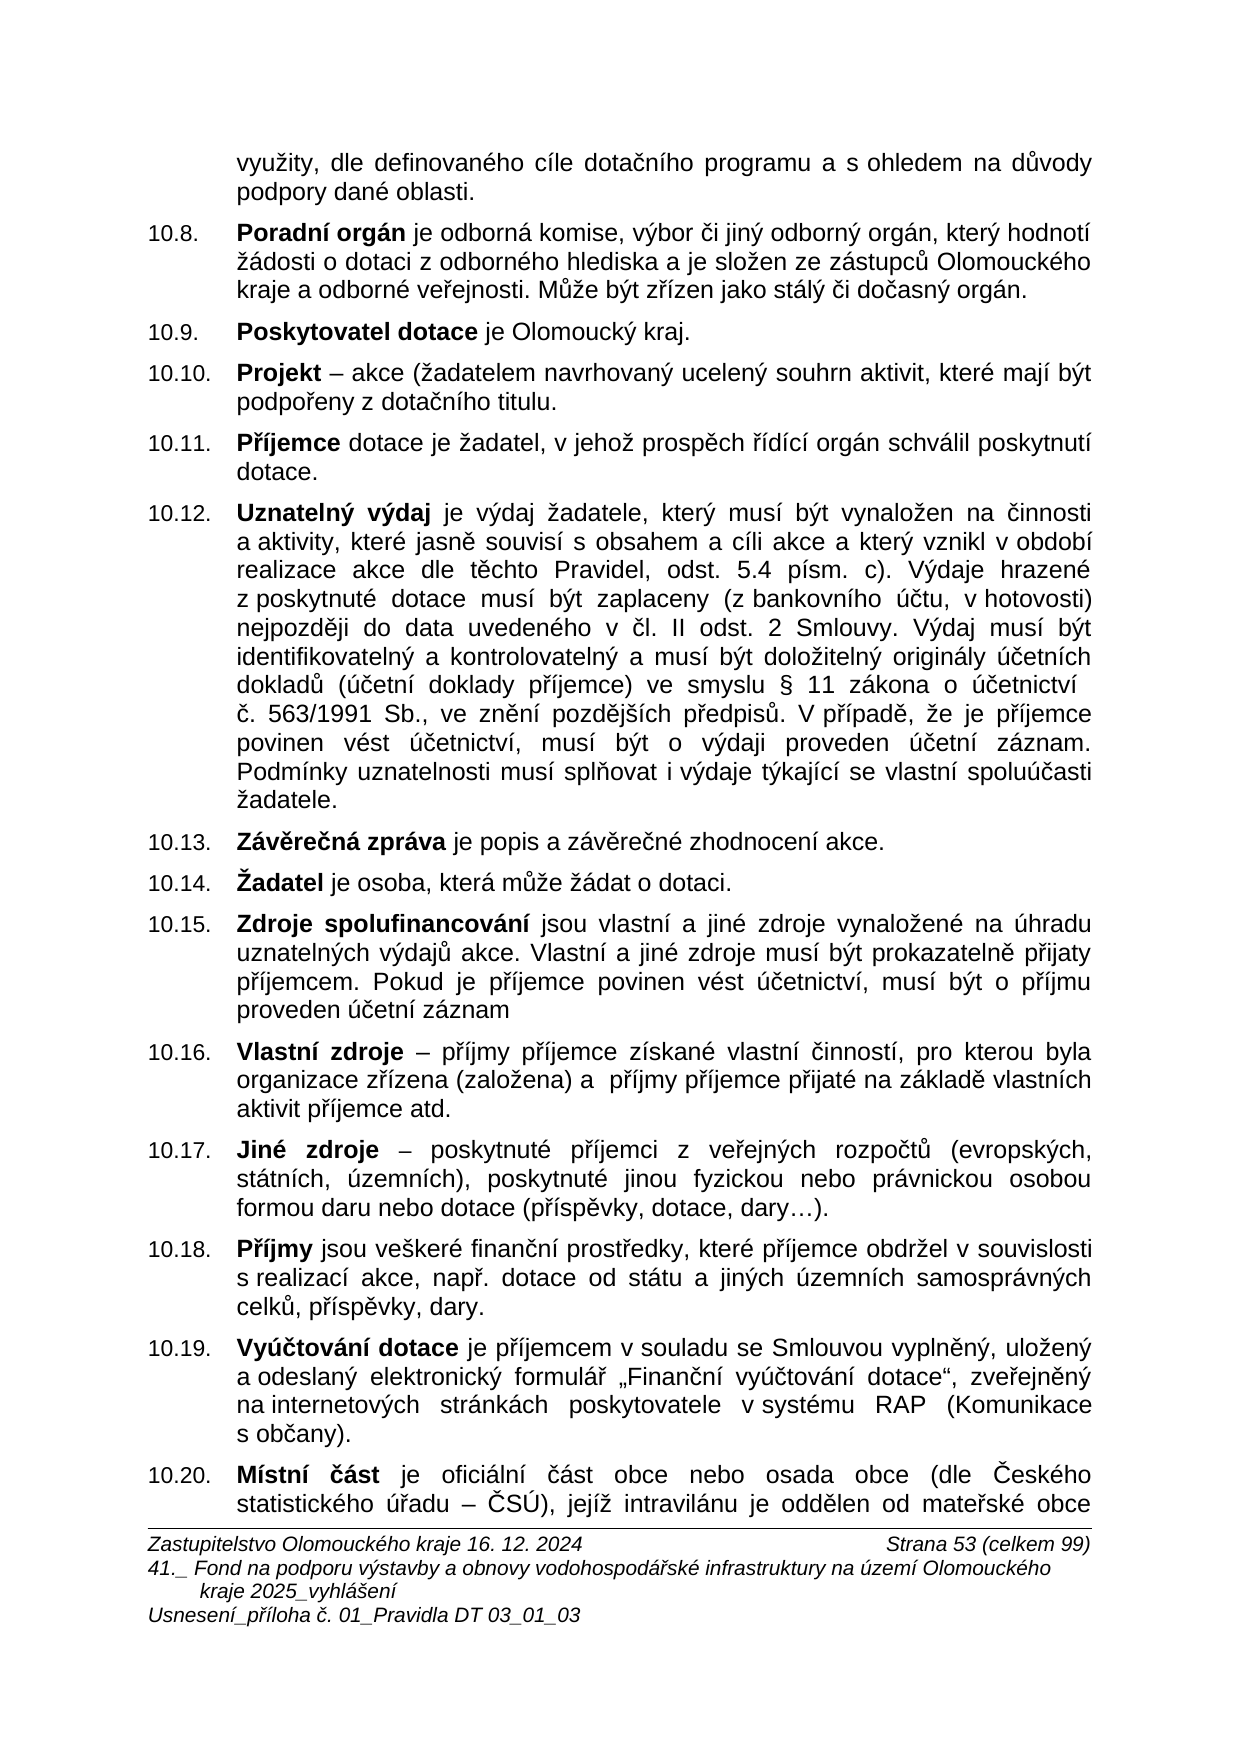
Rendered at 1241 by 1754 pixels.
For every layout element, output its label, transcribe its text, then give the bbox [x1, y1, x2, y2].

list Poradní orgán je odborná komise, výbor či jiný odborný orgán, který hodnotí žádosti o dotaci z odborného hlediska a je složen ze zástupců Olomouckého kraje a odborné veřejnosti. Může být zřízen jako stálý či dočasný orgán. [148, 218, 1092, 304]
list Vyúčtování dotace je příjemcem v souladu se Smlouvou vyplněný, uložený a odeslaný elektronický formulář „Finanční vyúčtování dotace“, zveřejněný na internetových stránkách poskytovatele v systému RAP (Komunikace s občany). [148, 1333, 1092, 1448]
list Vlastní zdroje – příjmy příjemce získané vlastní činností, pro kterou byla organizace zřízena (založena) a příjmy příjemce přijaté na základě vlastních aktivit příjemce atd. [148, 1036, 1092, 1123]
list Příjmy jsou veškeré finanční prostředky, které příjemce obdržel v souvislosti s realizací akce, např. dotace od státu a jiných územních samosprávných celků, příspěvky, dary. [148, 1234, 1092, 1320]
list Projekt – akce (žadatelem navrhovaný ucelený souhrn aktivit, které mají být podpořeny z dotačního titulu. [148, 358, 1092, 415]
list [148, 1460, 1092, 1518]
list Příjemce dotace je žadatel, v jehož prospěch řídící orgán schválil poskytnutí dotace. [148, 428, 1092, 485]
list Uznatelný výdaj je výdaj žadatele, který musí být vynaložen na činnosti a aktivity, které jasně souvisí s obsahem a cíli akce a který vznikl v období realizace akce dle těchto Pravidel, odst. 5.4 písm. c). Výdaje hrazené z poskytnuté dotace musí být zaplaceny (z bankovního účtu, v hotovosti) nejpozději do data uvedeného v čl. II odst. 2 Smlouvy. Výdaj musí být identifikovatelný a kontrolovatelný a musí být doložitelný originály účetních dokladů (účetní doklady příjemce) ve smyslu § 11 zákona o účetnictví č. 563/1991 Sb., ve znění pozdějších předpisů. V případě, že je příjemce povinen vést účetnictví, musí být o výdaji proveden účetní záznam. Podmínky uznatelnosti musí splňovat i výdaje týkající se vlastní spoluúčasti žadatele. [148, 498, 1092, 814]
list Poskytovatel dotace je Olomoucký kraj. [148, 316, 1092, 345]
list Závěrečná zpráva je popis a závěrečné zhodnocení akce. [148, 826, 1092, 855]
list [148, 148, 1092, 205]
list Jiné zdroje – poskytnuté příjemci z veřejných rozpočtů (evropských, státních, územních), poskytnuté jinou fyzickou nebo právnickou osobou formou daru nebo dotace (příspěvky, dotace, dary…). [148, 1135, 1092, 1221]
list Zdroje spolufinancování jsou vlastní a jiné zdroje vynaložené na úhradu uznatelných výdajů akce. Vlastní a jiné zdroje musí být prokazatelně přijaty příjemcem. Pokud je příjemce povinen vést účetnictví, musí být o příjmu proveden účetní záznam [148, 909, 1092, 1024]
list Žadatel je osoba, která může žádat o dotaci. [148, 868, 1092, 896]
